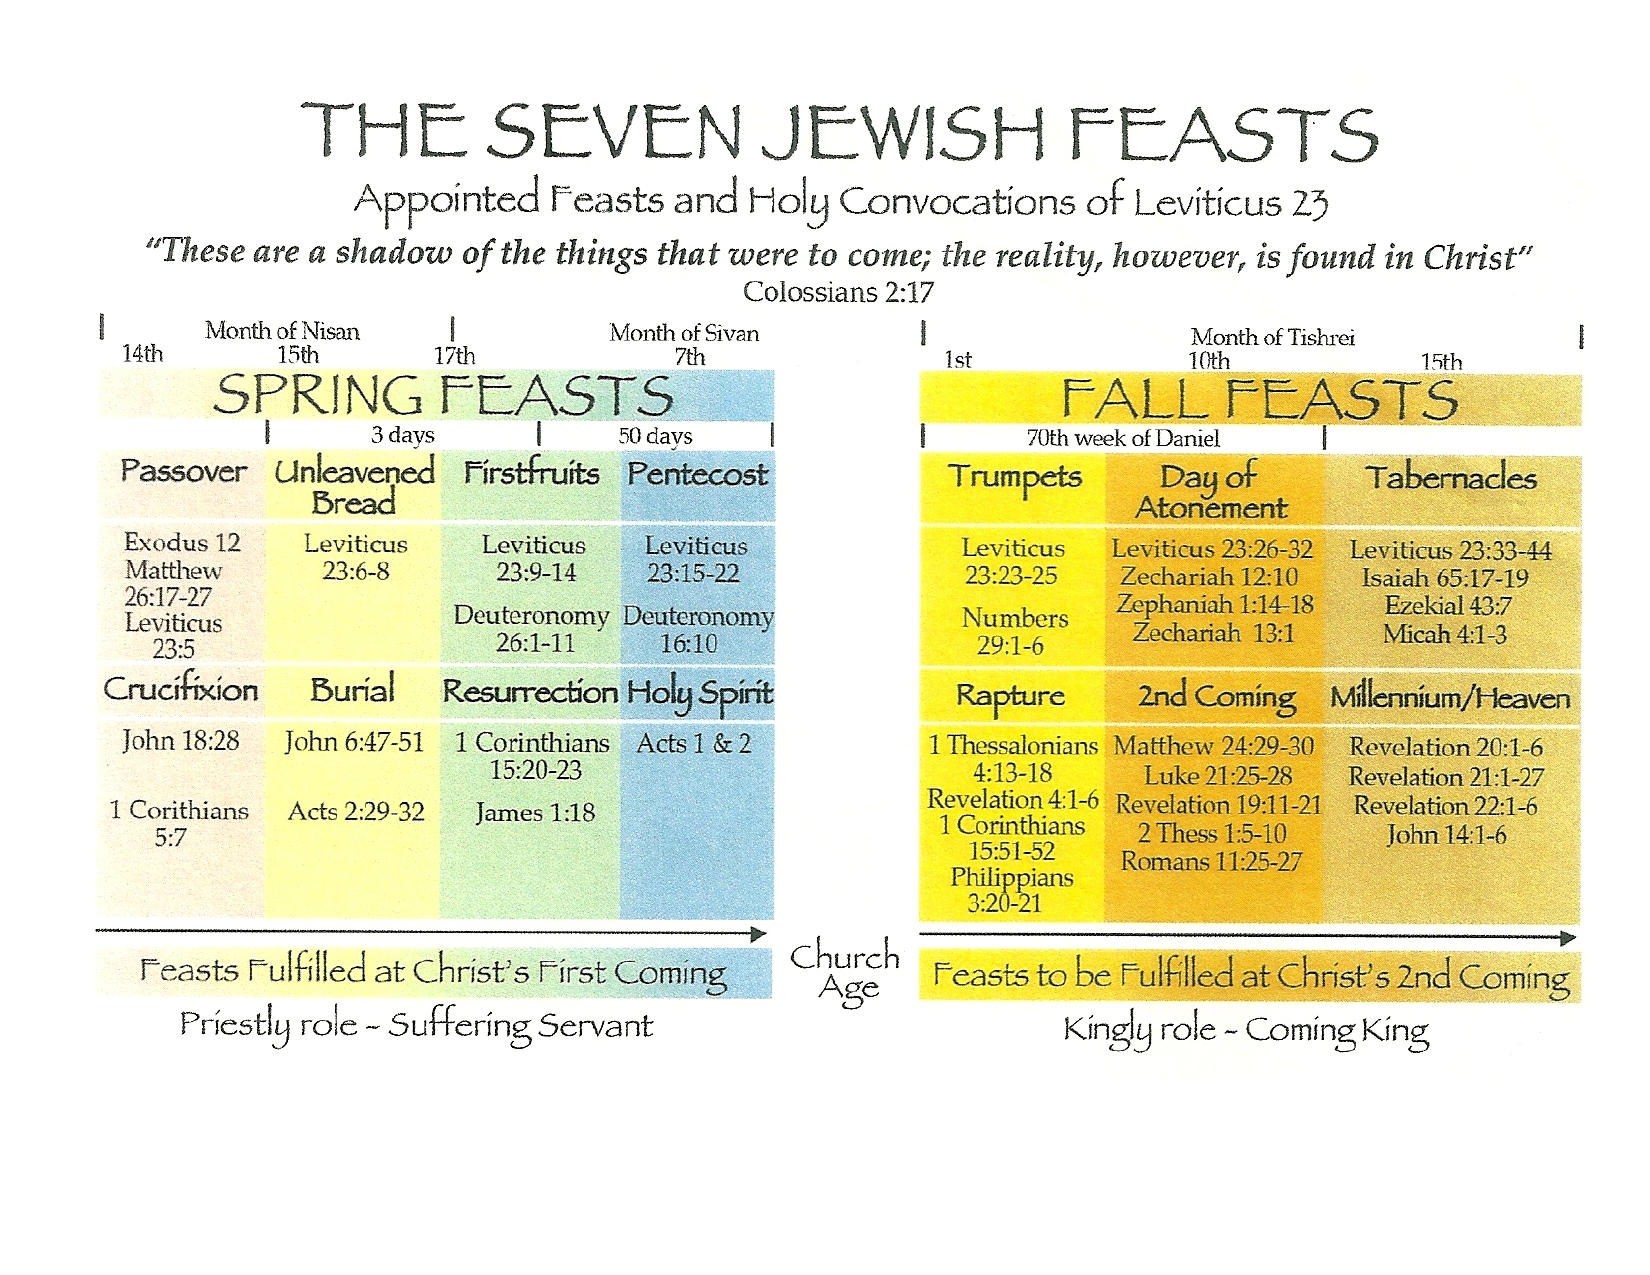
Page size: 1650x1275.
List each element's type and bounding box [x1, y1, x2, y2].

picture [75, 75, 1588, 1080]
